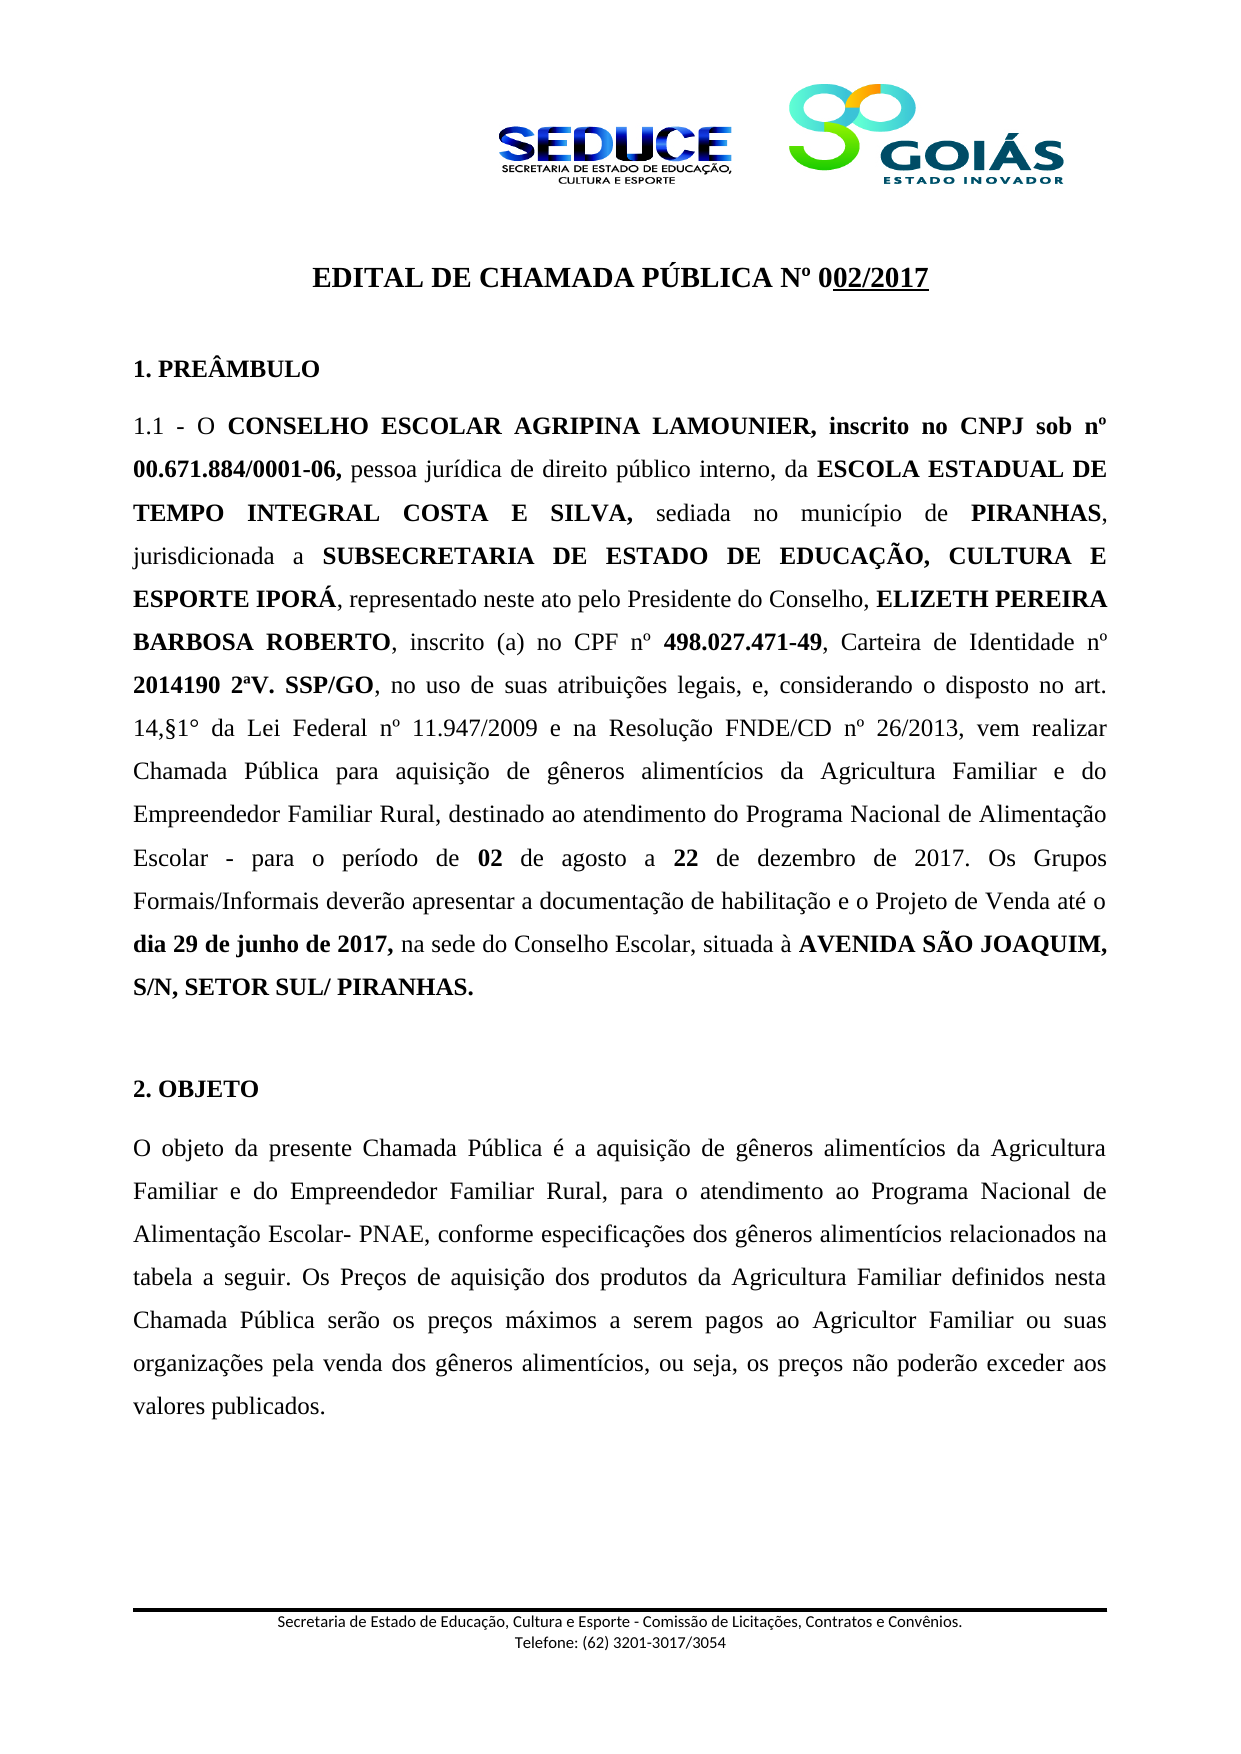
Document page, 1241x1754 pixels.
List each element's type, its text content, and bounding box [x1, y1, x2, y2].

text O objeto da presente Chamada Pública é a aquisição de gêneros alimentícios da Agricultura Familiar e do Empreendedor Familiar Rural, para o atendimento ao Programa Nacional de Alimentação Escolar- PNAE, conforme especificações dos gêneros alimentícios relacionados na tabela a seguir. Os Preços de aquisição dos produtos da Agricultura Familiar definidos nesta Chamada Pública serão os preços máximos a serem pagos ao Agricultor Familiar ou suas organizações pela venda dos gêneros alimentícios, ou seja, os preços não poderão exceder aos valores publicados. [133, 1133, 1107, 1420]
text 2. OBJETO [133, 1074, 1107, 1103]
text 1.1 - O CONSELHO ESCOLAR AGRIPINA LAMOUNIER, inscrito no CNPJ sob nº 00.671.884/0001-06, pessoa jurídica de direito público interno, da ESCOLA ESTADUAL DE TEMPO INTEGRAL COSTA E SILVA, sediada no município de PIRANHAS, jurisdicionada a SUBSECRETARIA DE ESTADO DE EDUCAÇÃO, CULTURA E ESPORTE IPORÁ, representado neste ato pelo Presidente do Conselho, ELIZETH PEREIRA BARBOSA ROBERTO, inscrito (a) no CPF nº 498.027.471-49, Carteira de Identidade nº 2014190 2ªV. SSP/GO, no uso de suas atribuições legais, e, considerando o disposto no art. 14,§1° da Lei Federal nº 11.947/2009 e na Resolução FNDE/CD nº 26/2013, vem realizar Chamada Pública para aquisição de gêneros alimentícios da Agricultura Familiar e do Empreendedor Familiar Rural, destinado ao atendimento do Programa Nacional de Alimentação Escolar - para o período de 02 de agosto a 22 de dezembro de 2017. Os Grupos Formais/Informais deverão apresentar a documentação de habilitação e o Projeto de Venda até o dia 29 de junho de 2017, na sede do Conselho Escolar, situada à AVENIDA SÃO JOAQUIM, S/N, SETOR SUL/ PIRANHAS. [133, 411, 1107, 1001]
text 1. PREÂMBULO [133, 354, 1107, 383]
text EDITAL DE CHAMADA PÚBLICA Nº 002/2017 [133, 260, 1107, 294]
picture [477, 73, 1108, 212]
